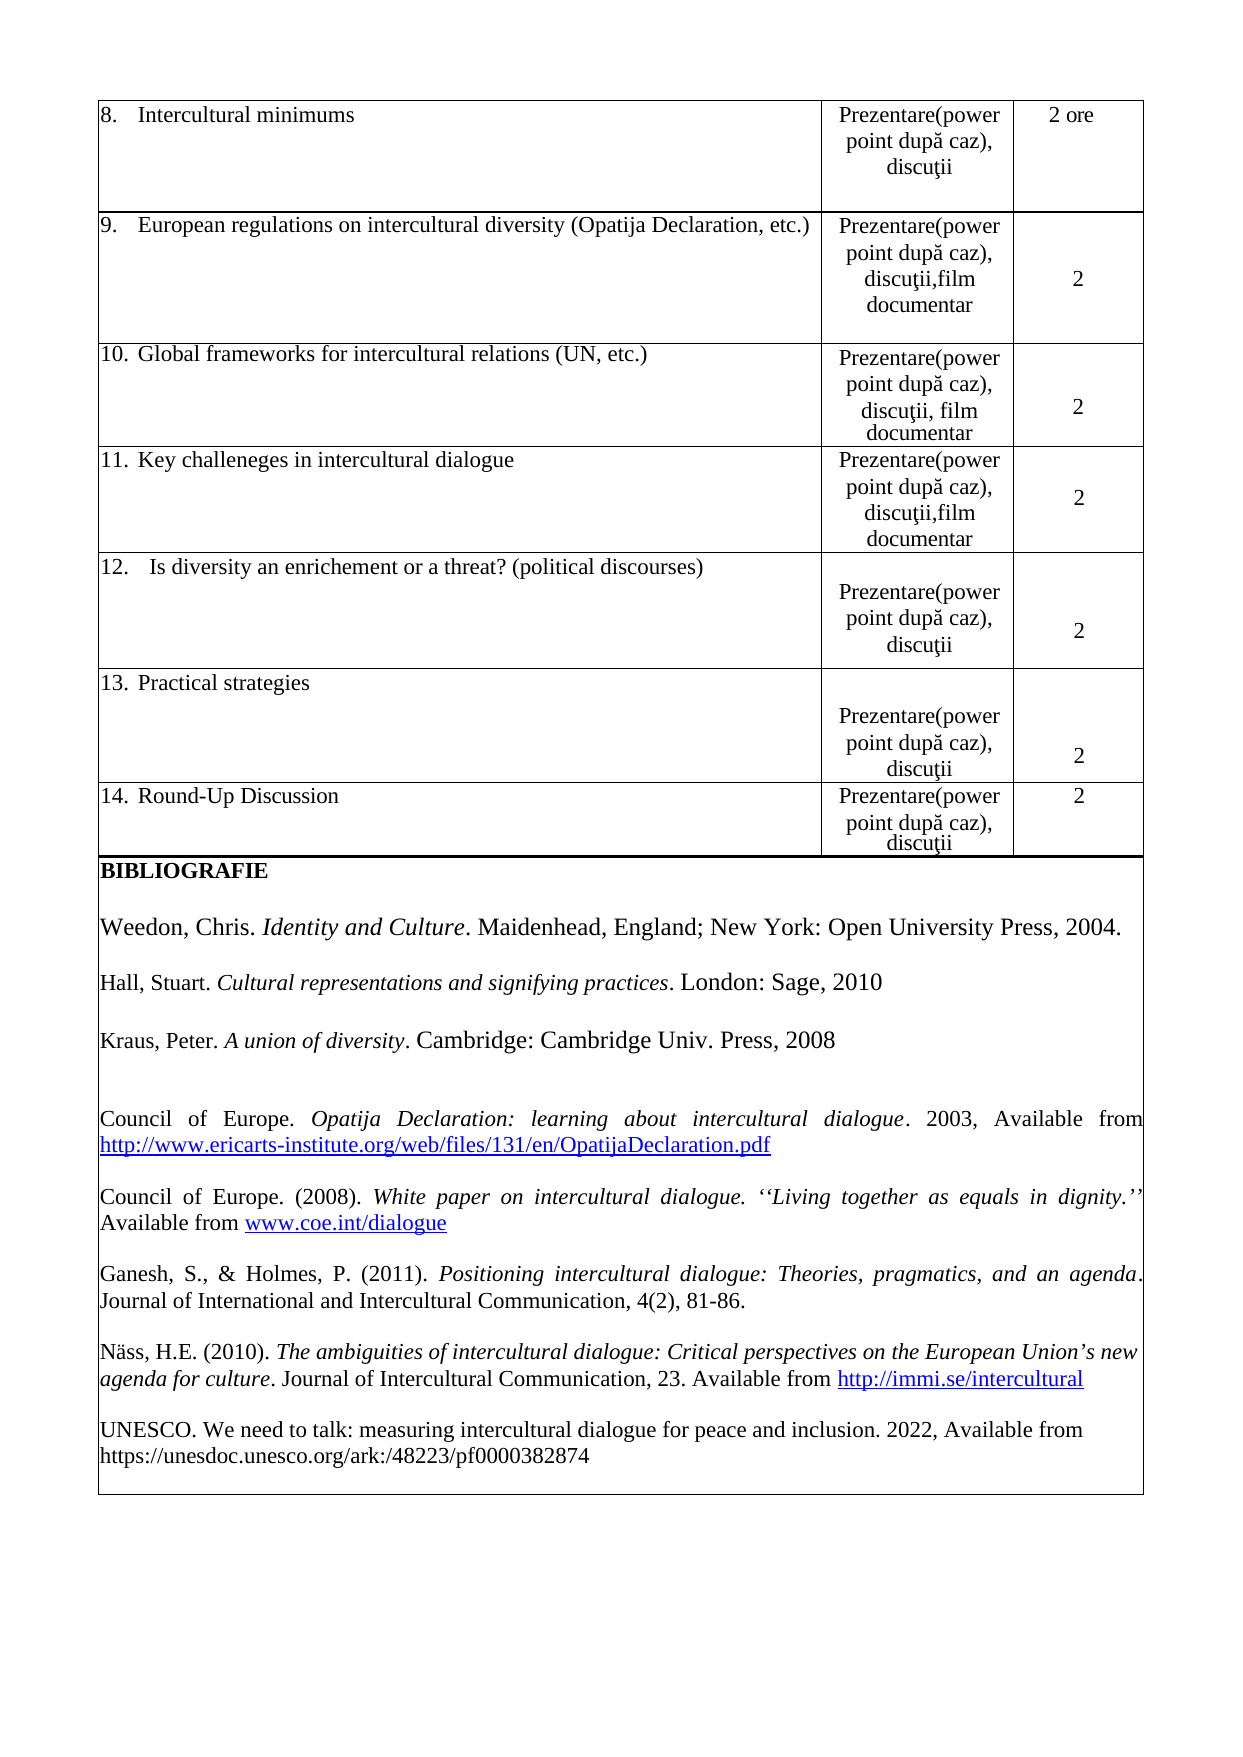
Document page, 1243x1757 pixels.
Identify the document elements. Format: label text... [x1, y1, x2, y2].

table_cell 2 [1014, 553, 1143, 668]
table_cell Practical strategies [99, 669, 821, 782]
table_cell 2 [1014, 669, 1143, 782]
table_header Prezentare(power point după caz), discuţii [822, 101, 1013, 211]
table_cell Key challeneges in intercultural dialogue [99, 447, 821, 552]
table_cell BIBLIOGRAFIE Weedon, Chris. Identity and Culture. Maidenhead, England; New York: Open University Press, 2004. Hall, Stuart. Cultural representations and signifying practices. London: Sage, 2010 Kraus, Peter. A union of diversity. Cambridge: Cambridge Univ. Press, 2008 Council of Europe. Opatija Declaration: learning about intercultural dialogue. 2003, Available from http://www.ericarts-institute.org/web/files/131/en/OpatijaDeclaration.pdf Council of Europe. (2008). White paper on intercultural dialogue. ‘‘Living together as equals in dignity.’’ Available from www.coe.int/dialogue Ganesh, S., & Holmes, P. (2011). Positioning intercultural dialogue: Theories, pragmatics, and an agenda. Journal of International and Intercultural Communication, 4(2), 81-86. Näss, H.E. (2010). The ambiguities of intercultural dialogue: Critical perspectives on the European Union’s new agenda for culture. Journal of Intercultural Communication, 23. Available from http://immi.se/intercultural UNESCO. We need to talk: measuring intercultural dialogue for peace and inclusion. 2022, Available from https://unesdoc.unesco.org/ark:/48223/pf0000382874 [99, 858, 1143, 1494]
table_header 2 ore [1014, 101, 1143, 211]
table_cell Round-Up Discussion [99, 783, 821, 855]
table_cell Prezentare(power point după caz), discuţii [822, 669, 1013, 782]
table_cell Prezentare(power point după caz), discuţii, film documentar [822, 344, 1013, 446]
table_cell Is diversity an enrichement or a threat? (political discourses) [99, 553, 821, 668]
table_cell Prezentare(power point după caz), discuţii [822, 783, 1013, 855]
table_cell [822, 213, 1013, 343]
table_cell Prezentare(power point după caz), discuţii,film documentar [822, 447, 1013, 552]
table_cell 2 [1014, 213, 1143, 343]
table_cell European regulations on intercultural diversity (Opatija Declaration, etc.) [99, 213, 821, 343]
table_cell Prezentare(power point după caz), discuţii [822, 553, 1013, 668]
table_cell 2 [1014, 783, 1143, 855]
table_cell 2 [1014, 344, 1143, 446]
table_header Intercultural minimums [99, 101, 821, 211]
table_cell Global frameworks for intercultural relations (UN, etc.) [99, 344, 821, 446]
table_cell 2 [1014, 447, 1143, 552]
